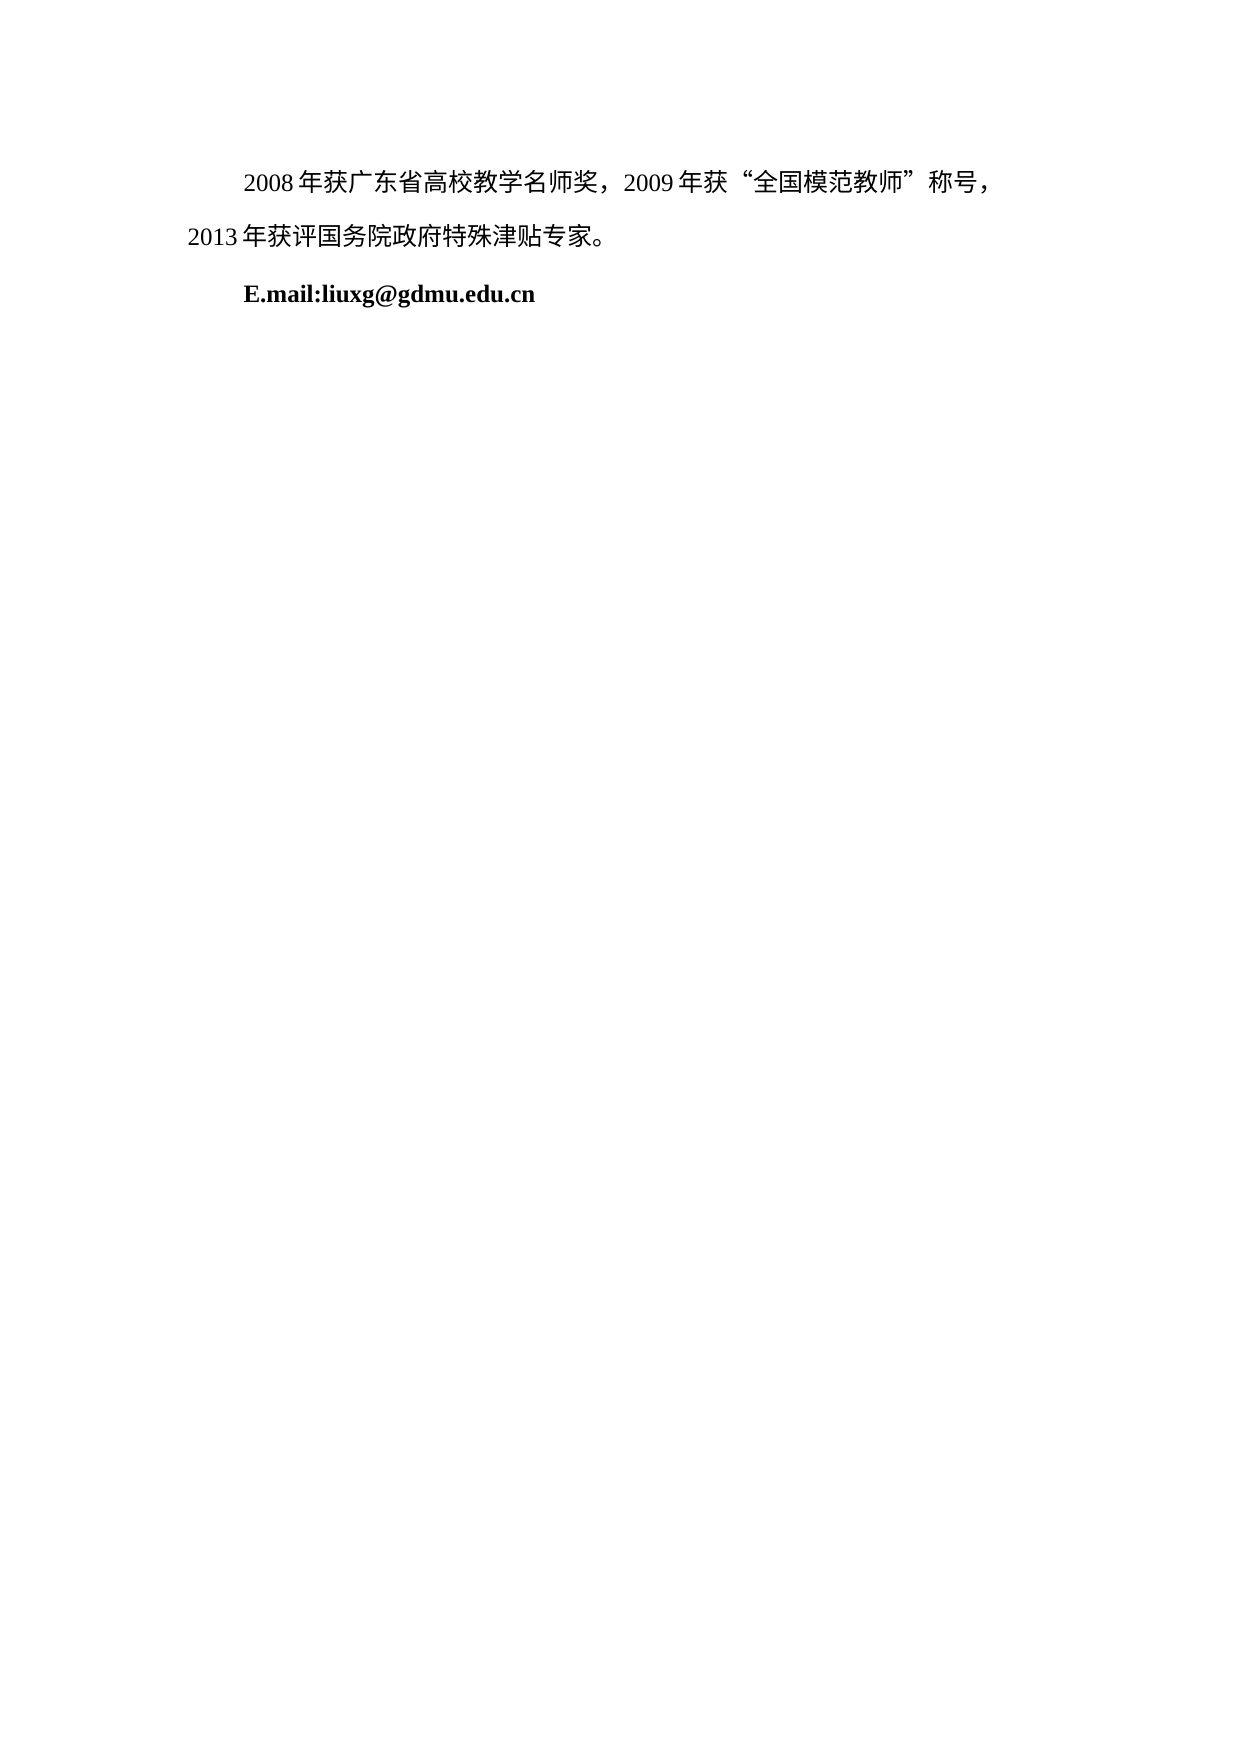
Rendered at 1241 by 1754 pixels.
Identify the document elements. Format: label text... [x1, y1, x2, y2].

text 2008年获广东省高校教学名师奖，2009年获“全国模范教师”称号，2013年获评国务院政府特殊津贴专家。 [187, 162, 1053, 253]
text E.mail:liuxg@gdmu.edu.cn [187, 279, 1053, 308]
